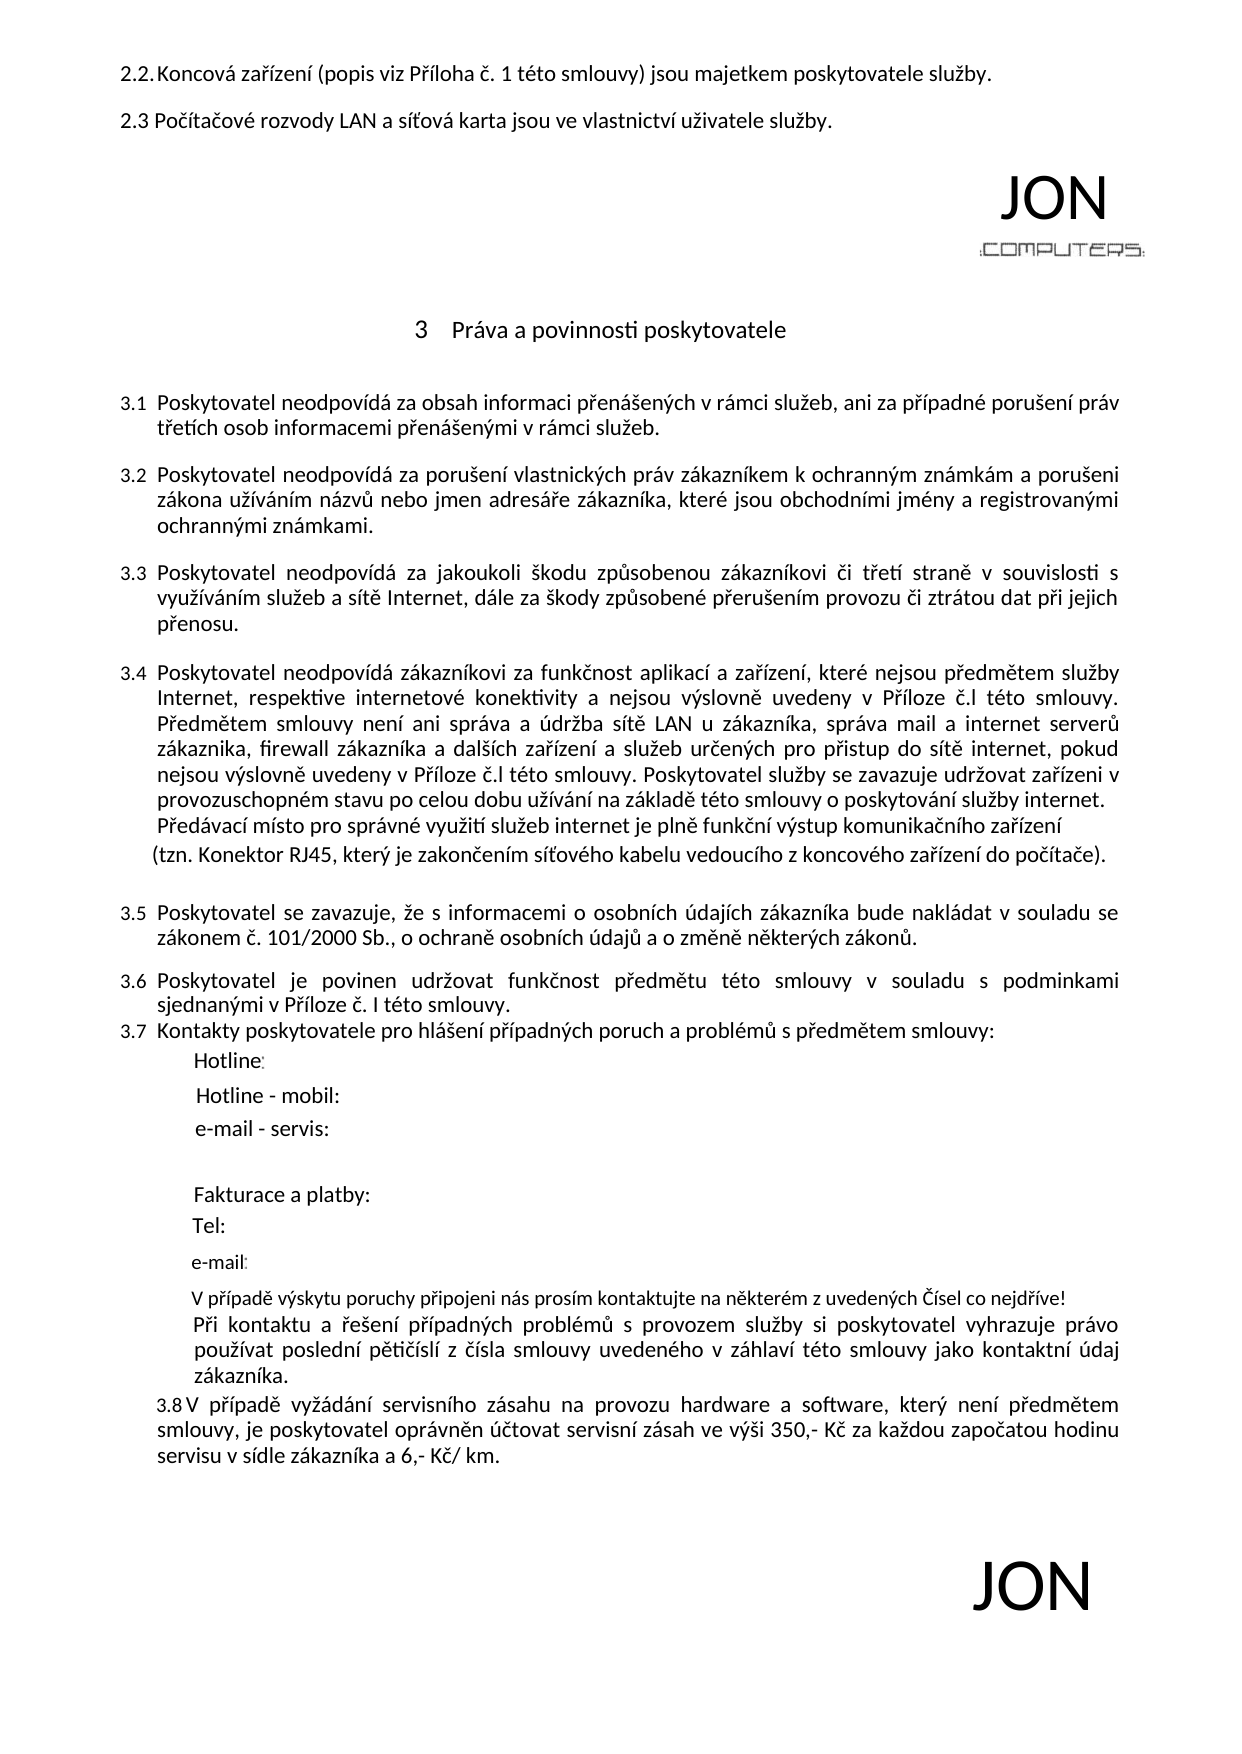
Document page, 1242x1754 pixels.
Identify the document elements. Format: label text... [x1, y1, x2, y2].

text V případě výskytu poruchy připojeni nás prosím kontaktujte na některém z uvedených Čísel co nejdříve! [191, 1285, 1152, 1310]
picture [261, 1056, 265, 1069]
text e-mail [191, 1249, 707, 1274]
subtitle JON [111, 155, 1109, 236]
text JON [112, 1537, 1094, 1629]
list Poskytovatel se zavazuje, že s informacemi o osobních údajích zákazníka bude nakládat v souladu se zákonem č. 101/2000 Sb., o ochraně osobních údajů a o změně některých zákonů. [120, 900, 1121, 951]
text Předávací místo pro správné využití služeb internet je plně funkční výstup komunikačního zařízení [157, 813, 1121, 839]
list Koncová zařízení (popis viz Příloha č. 1 této smlouvy) jsou majetkem poskytovatele služby. [120, 61, 1099, 86]
picture [979, 242, 1145, 257]
text Tel: [192, 1213, 707, 1238]
picture [244, 1257, 248, 1269]
list Kontakty poskytovatele pro hlášení případných poruch a problémů s předmětem smlouvy: [120, 1019, 1121, 1044]
list Poskytovatel neodpovídá za jakoukoli škodu způsobenou zákazníkovi či třetí straně v souvislosti s využíváním služeb a sítě Internet, dále za škody způsobené přerušením provozu či ztrátou dat při jejich přenosu. [120, 561, 1121, 637]
list Poskytovatel neodpovídá zákazníkovi za funkčnost aplikací a zařízení, které nejsou předmětem služby Internet, respektive internetové konektivity a nejsou výslovně uvedeny v Příloze č.l této smlouvy. Předmětem smlouvy není ani správa a údržba sítě LAN u zákazníka, správa mail a internet serverů zákaznika, firewall zákazníka a dalších zařízení a služeb určených pro přistup do sítě internet, pokud nejsou výslovně uvedeny v Příloze č.l této smlouvy. Poskytovatel služby se zavazuje udržovat zařízeni v provozuschopném stavu po celou dobu užívání na základě této smlouvy o poskytování služby internet. [120, 660, 1121, 813]
list Poskytovatel je povinen udržovat funkčnost předmětu této smlouvy v souladu s podminkami sjednanými v Příloze č. I této smlouvy. [120, 968, 1121, 1019]
text (tzn. Konektor RJ45, který je zakončením síťového kabelu vedoucího z koncového zařízení do počítače). [152, 842, 1121, 868]
text 2.3 Počítačové rozvody LAN a síťová karta jsou ve vlastnictví uživatele služby. [120, 108, 1121, 133]
text Hotline [193, 1048, 670, 1073]
text Hotline - mobil: [196, 1084, 670, 1109]
list Práva a povinnosti poskytovatele [112, 313, 1089, 346]
list Poskytovatel neodpovídá za porušení vlastnických práv zákazníkem k ochranným známkám a porušeni zákona užíváním názvů nebo jmen adresáře zákazníka, které jsou obchodními jmény a registrovanými ochrannými známkami. [120, 462, 1121, 539]
list Poskytovatel neodpovídá za obsah informaci přenášených v rámci služeb, ani za případné porušení práv třetích osob informacemi přenášenými v rámci služeb. [120, 390, 1121, 441]
text Při kontaktu a řešení případných problémů s provozem služby si poskytovatel vyhrazuje právo používat poslední pětičíslí z čísla smlouvy uvedeného v záhlaví této smlouvy jako kontaktní údaj zákazníka. [193, 1312, 1121, 1389]
list V případě vyžádání servisního zásahu na provozu hardware a software, který není předmětem smlouvy, je poskytovatel oprávněn účtovat servisní zásah ve výši 350,- Kč za každou započatou hodinu servisu v sídle zákazníka a 6,- Kč/ km. [156, 1392, 1121, 1469]
text e-mail - servis: [195, 1116, 670, 1142]
text Fakturace a platby: [193, 1182, 1121, 1208]
